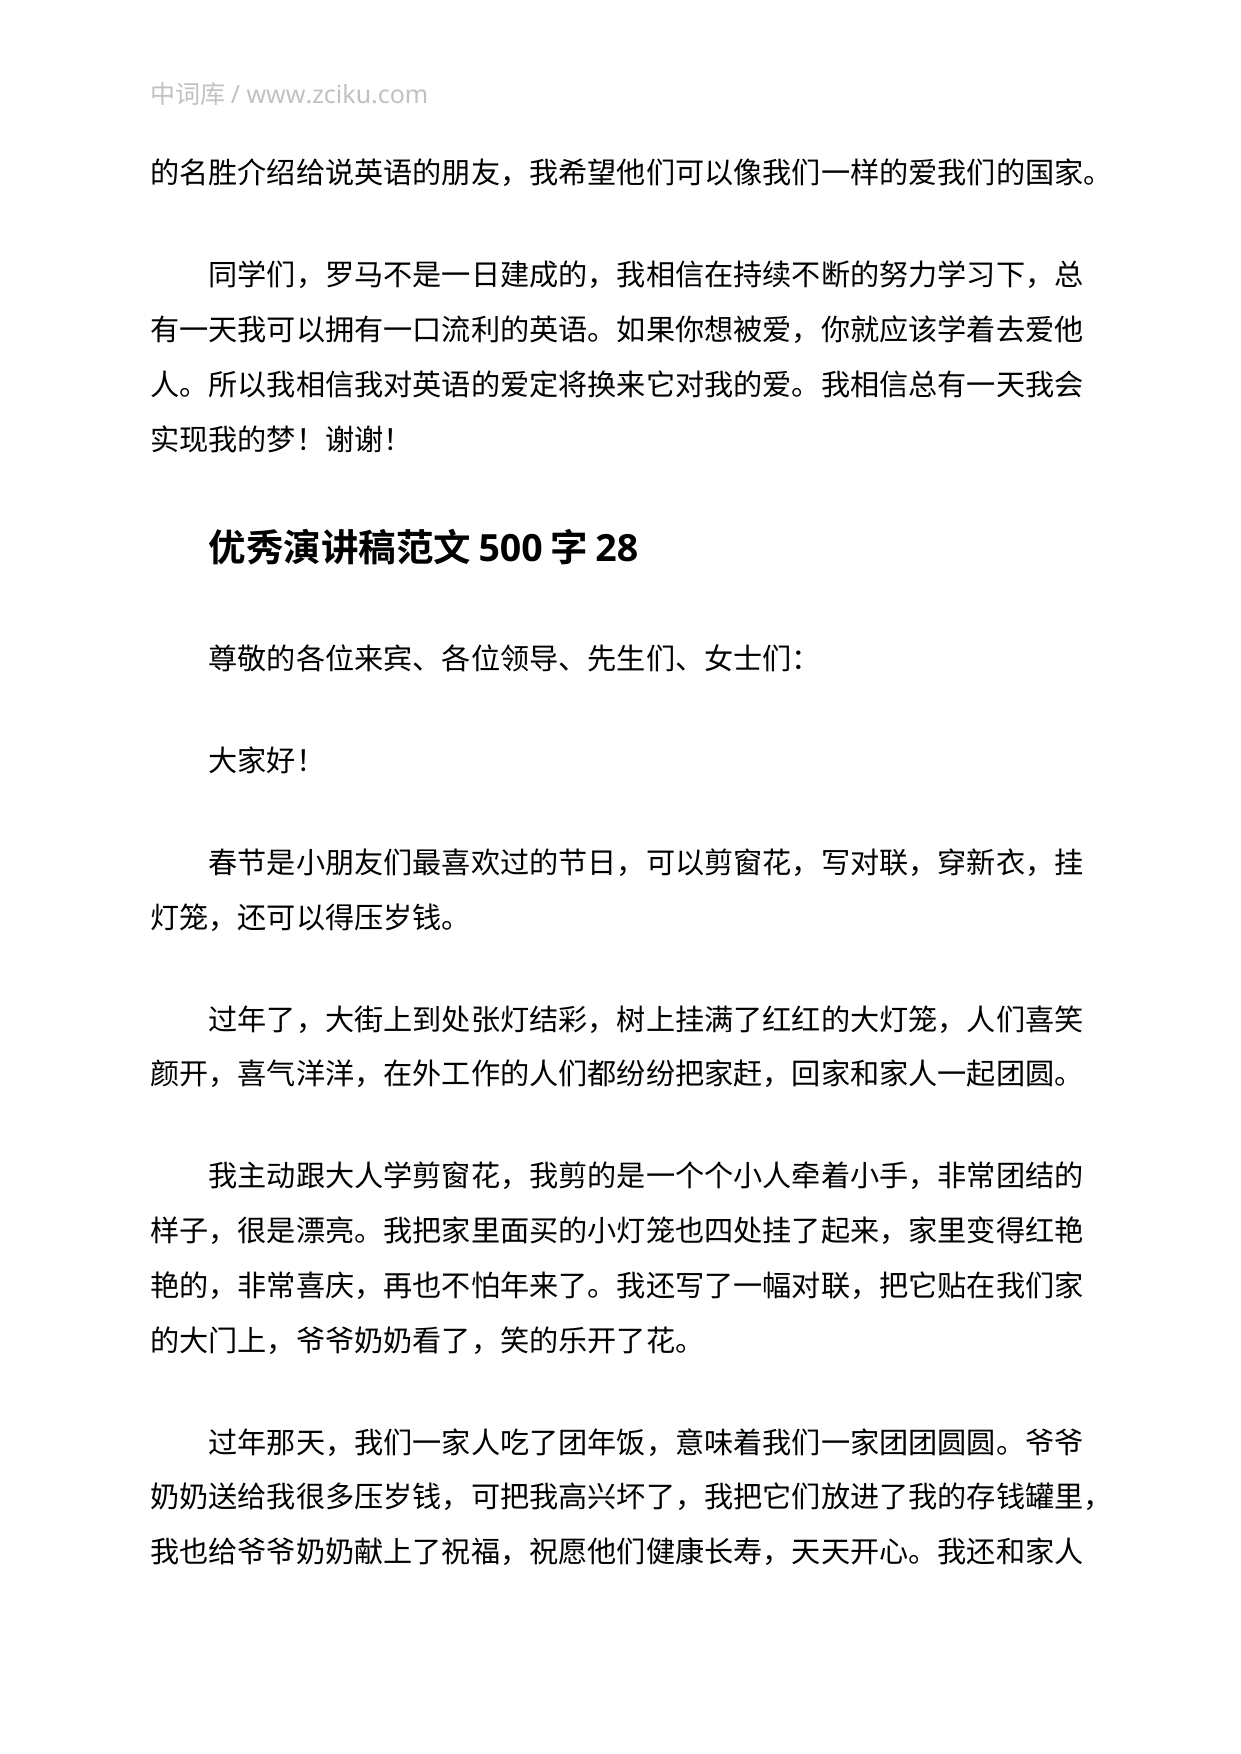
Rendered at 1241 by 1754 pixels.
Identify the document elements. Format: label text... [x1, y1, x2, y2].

text 我主动跟大人学剪窗花，我剪的是一个个小人牵着小手，非常团结的样子，很是漂亮。我把家里面买的小灯笼也四处挂了起来，家里变得红艳艳的，非常喜庆，再也不怕年来了。我还写了一幅对联，把它贴在我们家的大门上，爷爷奶奶看了，笑的乐开了花。 [150, 1153, 1090, 1360]
text 大家好！ [150, 738, 1090, 780]
text 过年了，大街上到处张灯结彩，树上挂满了红红的大灯笼，人们喜笑颜开，喜气洋洋，在外工作的人们都纷纷把家赶，回家和家人一起团圆。 [150, 996, 1090, 1093]
text 尊敬的各位来宾、各位领导、先生们、女士们： [150, 636, 1090, 678]
text 同学们，罗马不是一日建成的，我相信在持续不断的努力学习下，总有一天我可以拥有一口流利的英语。如果你想被爱，你就应该学着去爱他人。所以我相信我对英语的爱定将换来它对我的爱。我相信总有一天我会实现我的梦！谢谢！ [150, 252, 1090, 459]
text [150, 150, 1090, 192]
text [150, 1419, 1090, 1571]
text 春节是小朋友们最喜欢过的节日，可以剪窗花，写对联，穿新衣，挂灯笼，还可以得压岁钱。 [150, 839, 1090, 937]
text 优秀演讲稿范文500字28 [150, 518, 1090, 573]
